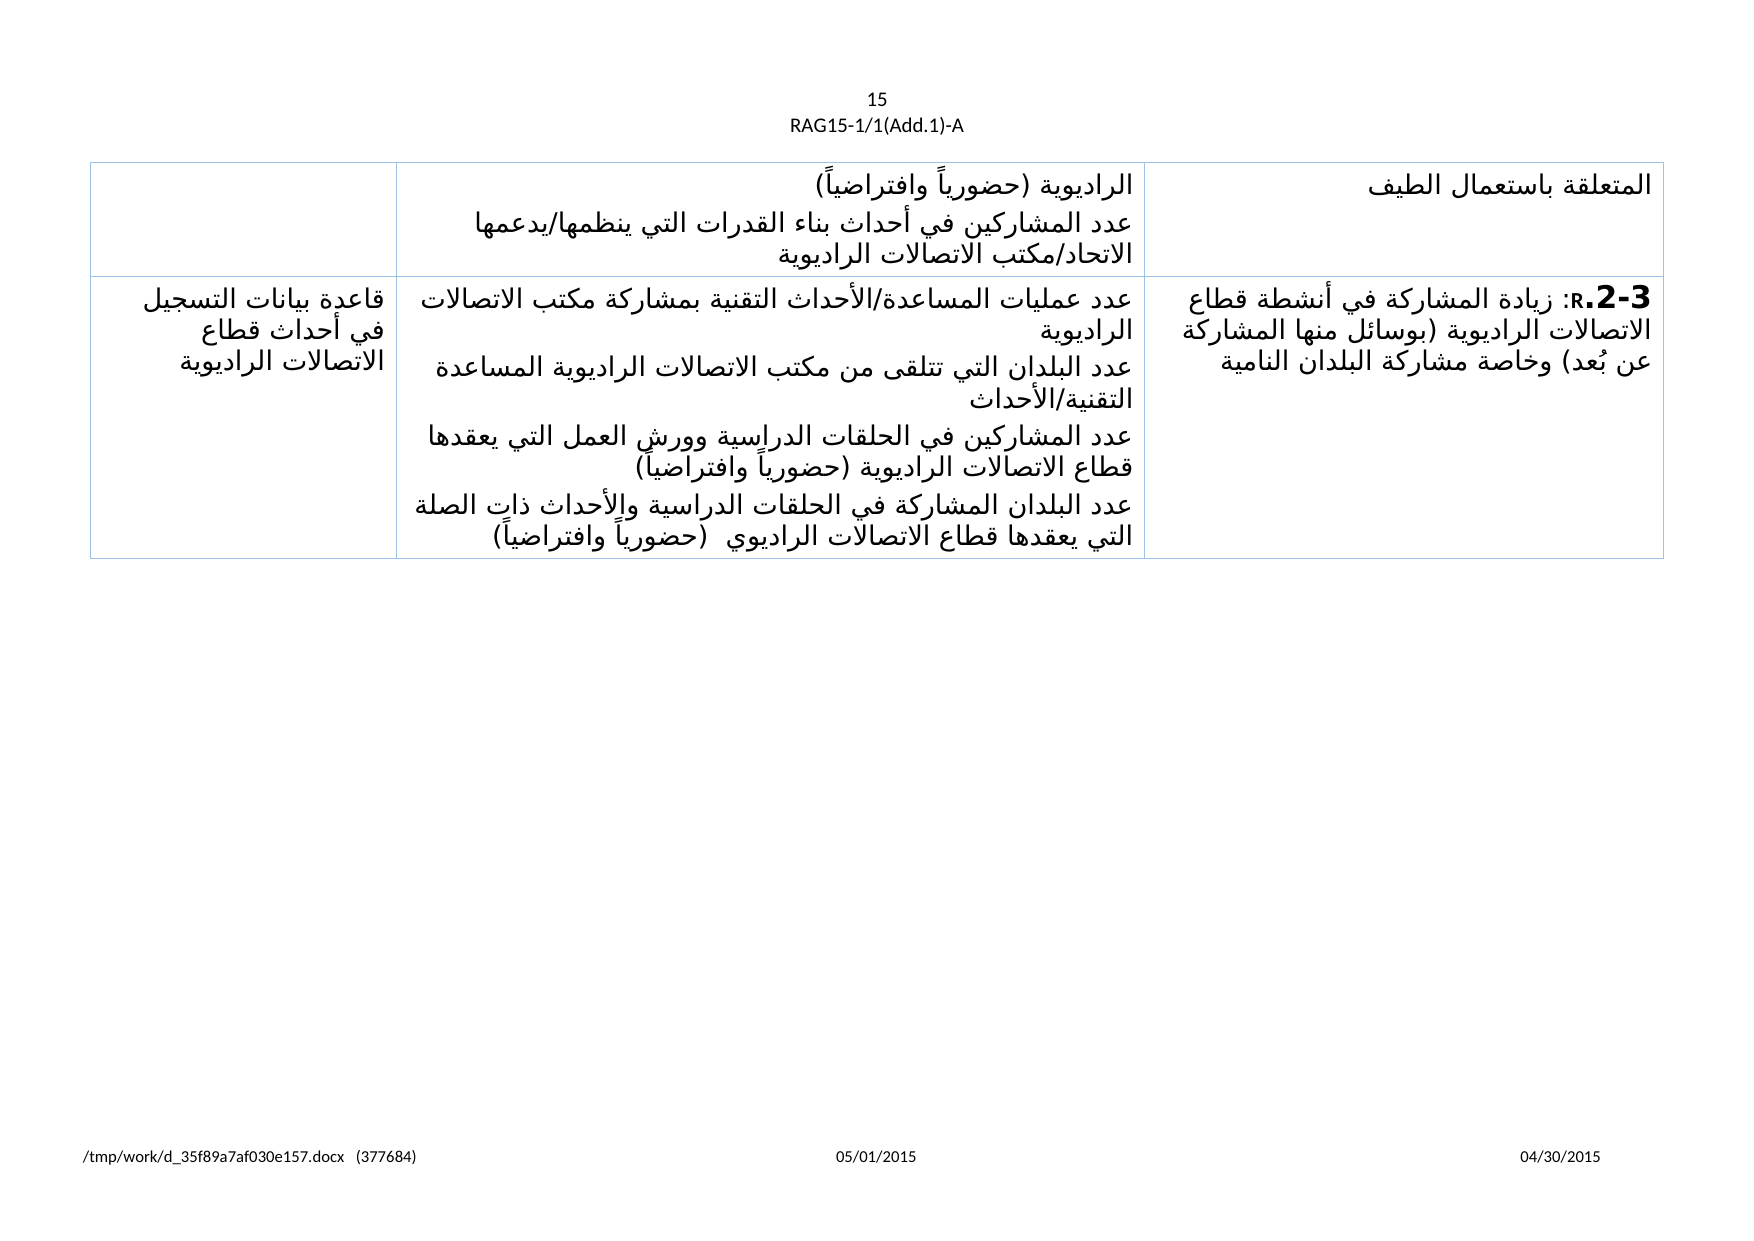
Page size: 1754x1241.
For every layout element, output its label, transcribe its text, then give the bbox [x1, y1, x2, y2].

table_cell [1145, 163, 1663, 276]
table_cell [91, 163, 396, 276]
table_cell 2-3.R: زيادة المشاركة في أنشطة قطاع الاتصالات الراديوية (بوسائل منها المشاركة عن بُعد) وخاصة مشاركة البلدان النامية [1145, 277, 1663, 558]
table_cell عدد عمليات المساعدة/الأحداث التقنية بمشاركة مكتب الاتصالات الراديوية عدد البلدان التي تتلقى من مكتب الاتصالات الراديوية المساعدة التقنية/الأحداث عدد المشاركين في الحلقات الدراسية وورش العمل التي يعقدها قطاع الاتصالات الراديوية (حضورياً وافتراضياً) عدد البلدان المشاركة في الحلقات الدراسية والأحداث ذات الصلة التي يعقدها قطاع الاتصالات الراديوي (حضورياً وافتراضياً) [397, 277, 1144, 558]
table_cell قاعدة بيانات التسجيل في أحداث قطاع الاتصالات الراديوية [91, 277, 396, 558]
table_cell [397, 163, 1144, 276]
